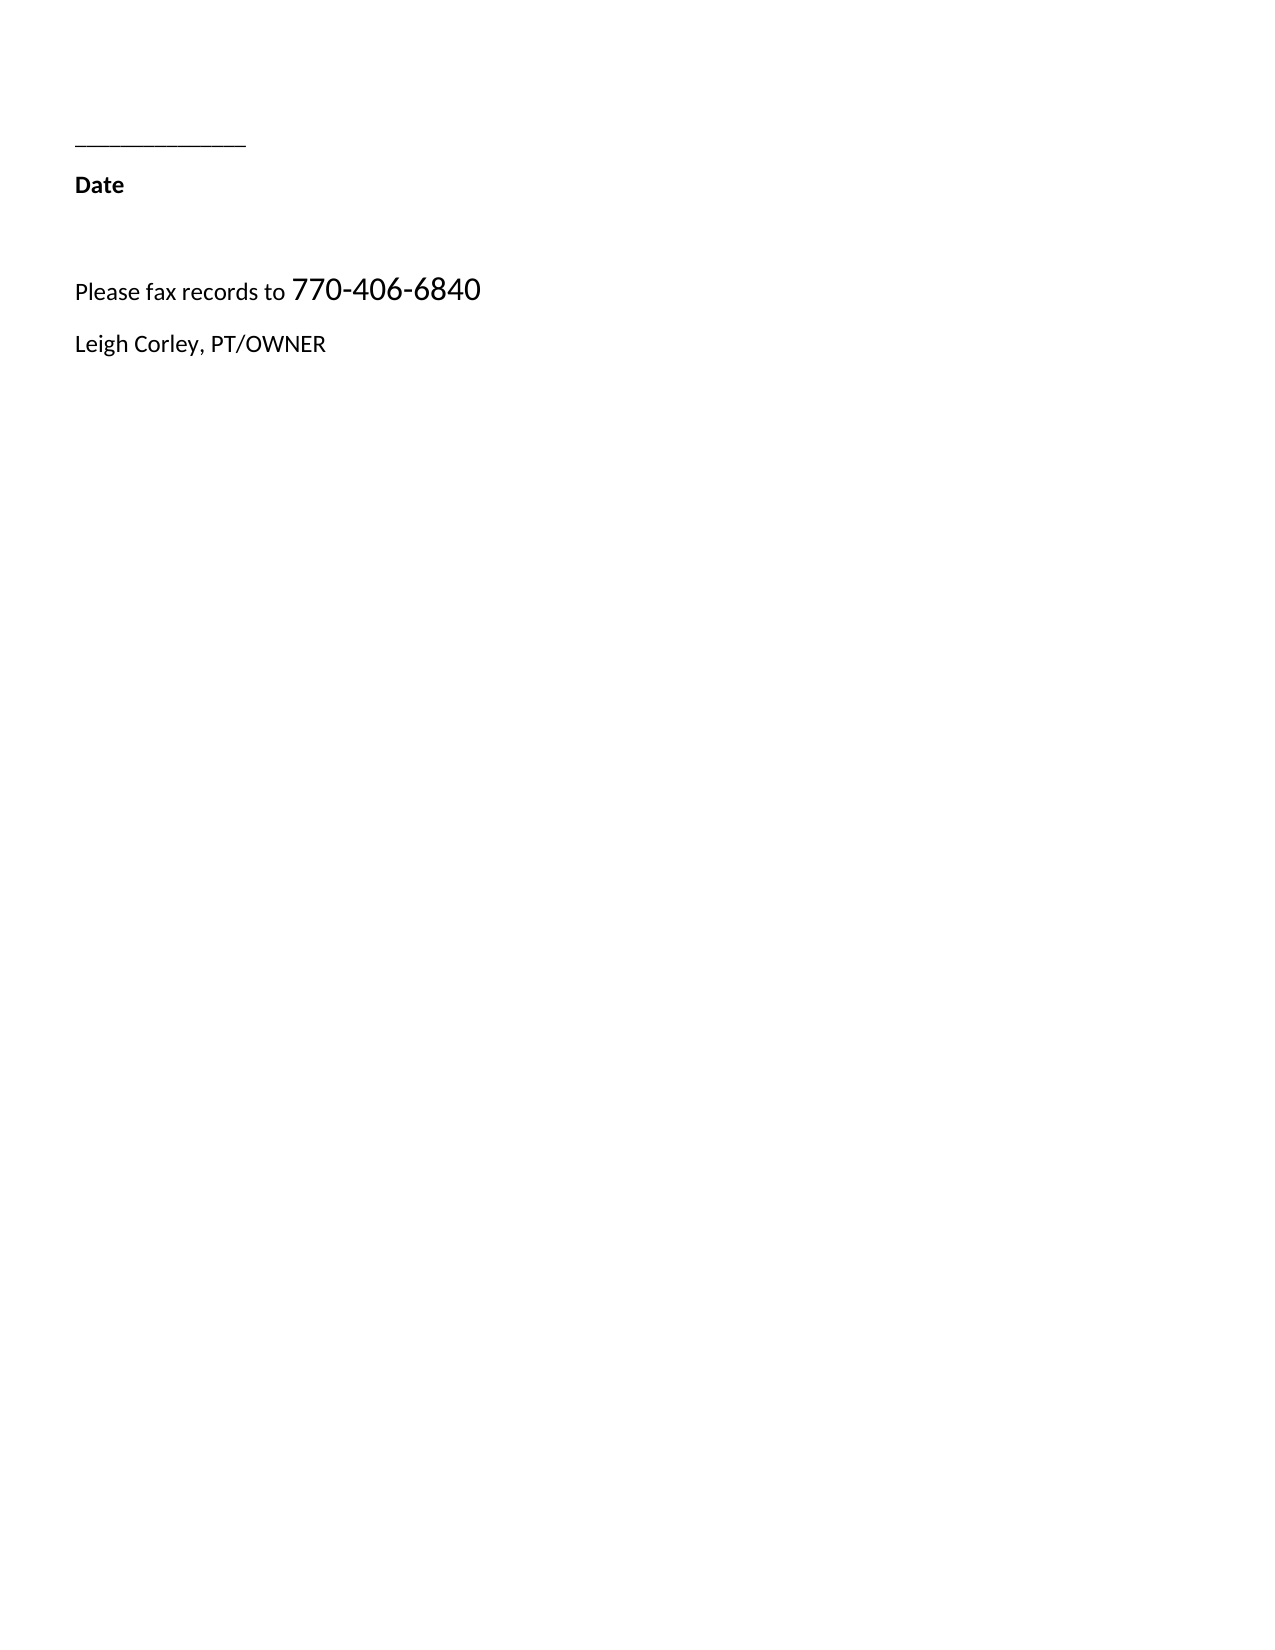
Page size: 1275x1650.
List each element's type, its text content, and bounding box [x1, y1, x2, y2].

text Leigh Corley, PT/OWNER [75, 328, 1200, 359]
text _______________ [75, 122, 1200, 150]
text Please fax records to 770-406-6840 [75, 268, 1200, 309]
text Date [75, 169, 1200, 199]
